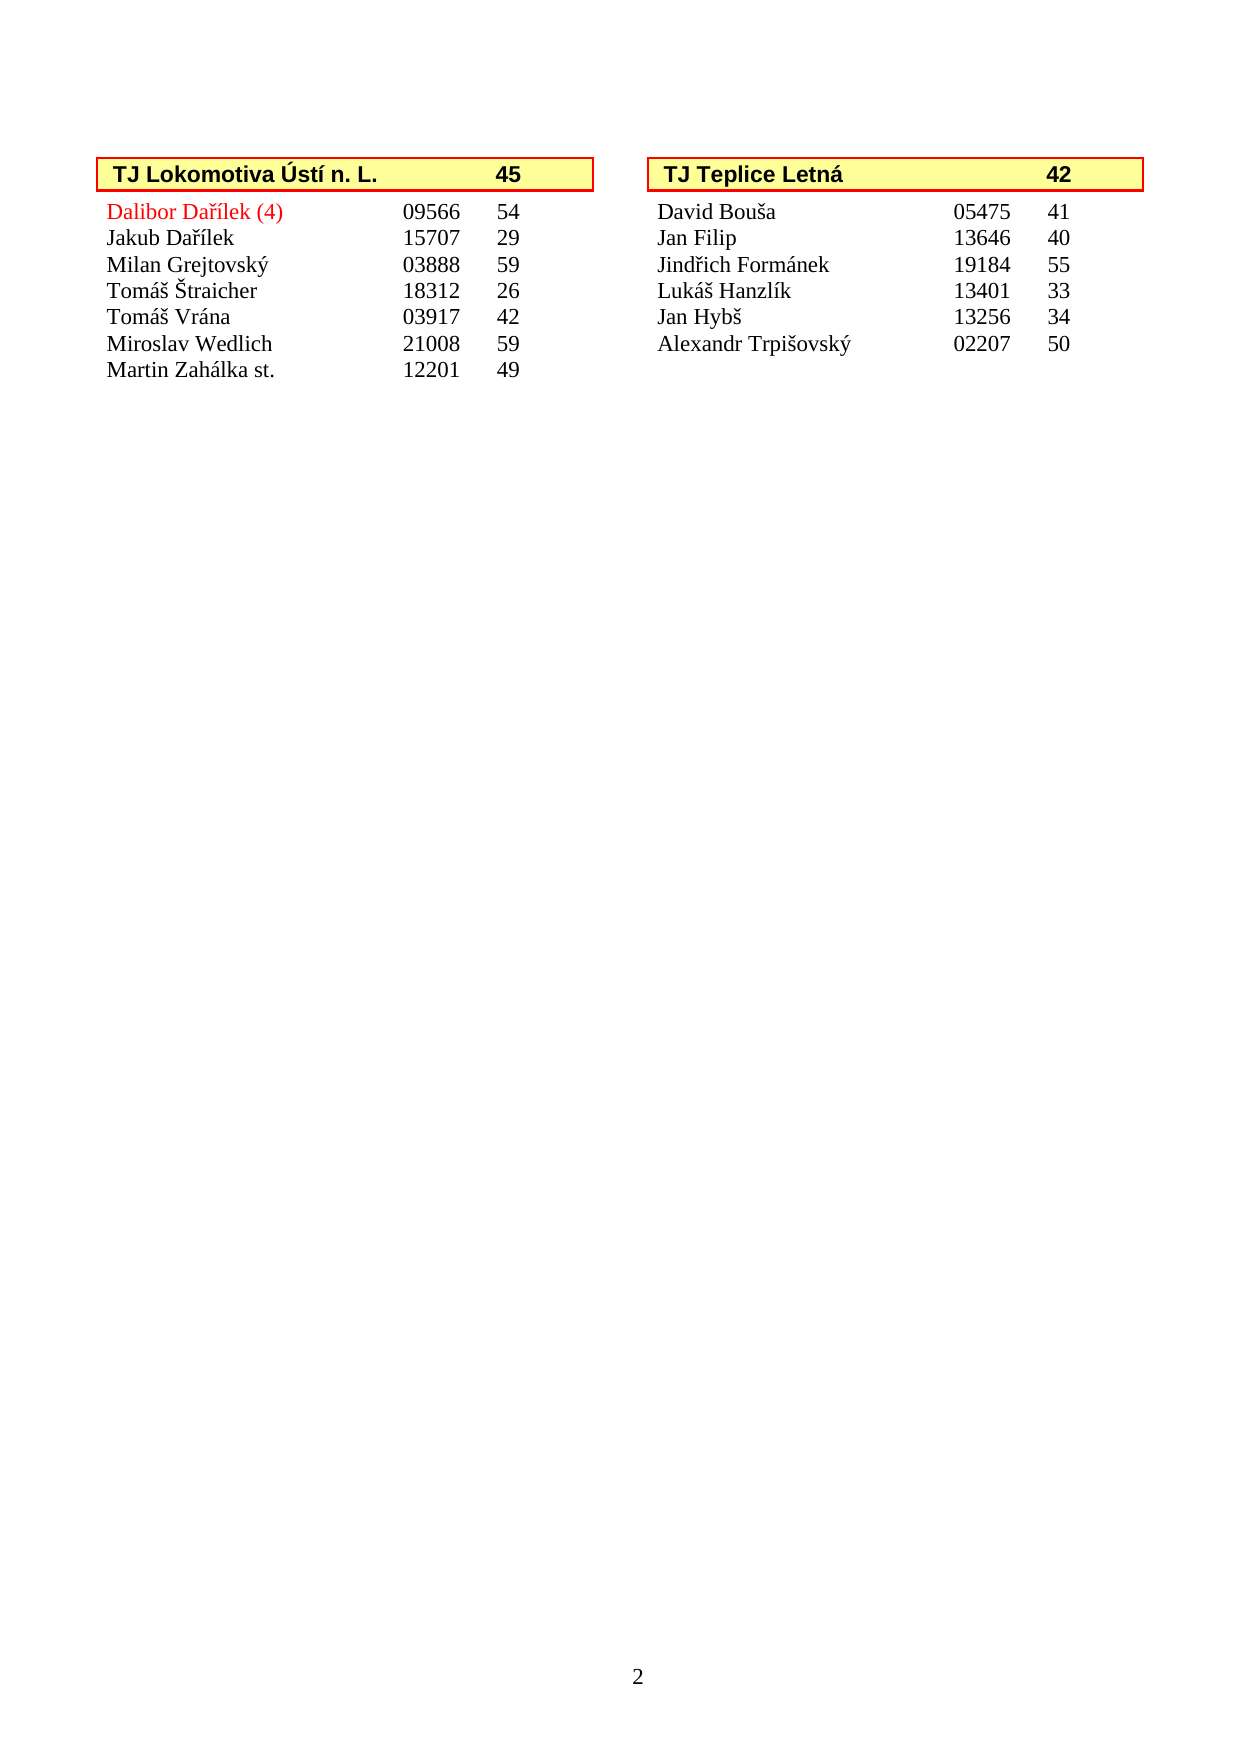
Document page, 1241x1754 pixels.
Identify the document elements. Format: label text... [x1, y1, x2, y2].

text Miroslav Wedlich 21008 59 [106, 330, 583, 356]
text Jakub Dařílek 15707 29 [106, 224, 583, 251]
text Milan Grejtovský 03888 59 [106, 251, 583, 277]
text Martin Zahálka st. 12201 49 [106, 356, 583, 382]
text Jan Hybš 13256 34 [657, 303, 1134, 330]
text Tomáš Vrána 03917 42 [106, 303, 583, 330]
text Jan Filip 13646 40 [657, 224, 1134, 251]
text Dalibor Dařílek (4) 09566 54 [106, 198, 583, 224]
text TJ Teplice Letná 42 [649, 159, 1142, 189]
text Tomáš Štraicher 18312 26 [106, 277, 583, 303]
text Jindřich Formánek 19184 55 [657, 251, 1134, 277]
text TJ Lokomotiva Ústí n. L. 45 [98, 159, 592, 189]
text Alexandr Trpišovský 02207 50 [657, 330, 1134, 356]
text David Bouša 05475 41 [657, 198, 1134, 224]
text Lukáš Hanzlík 13401 33 [657, 277, 1134, 303]
